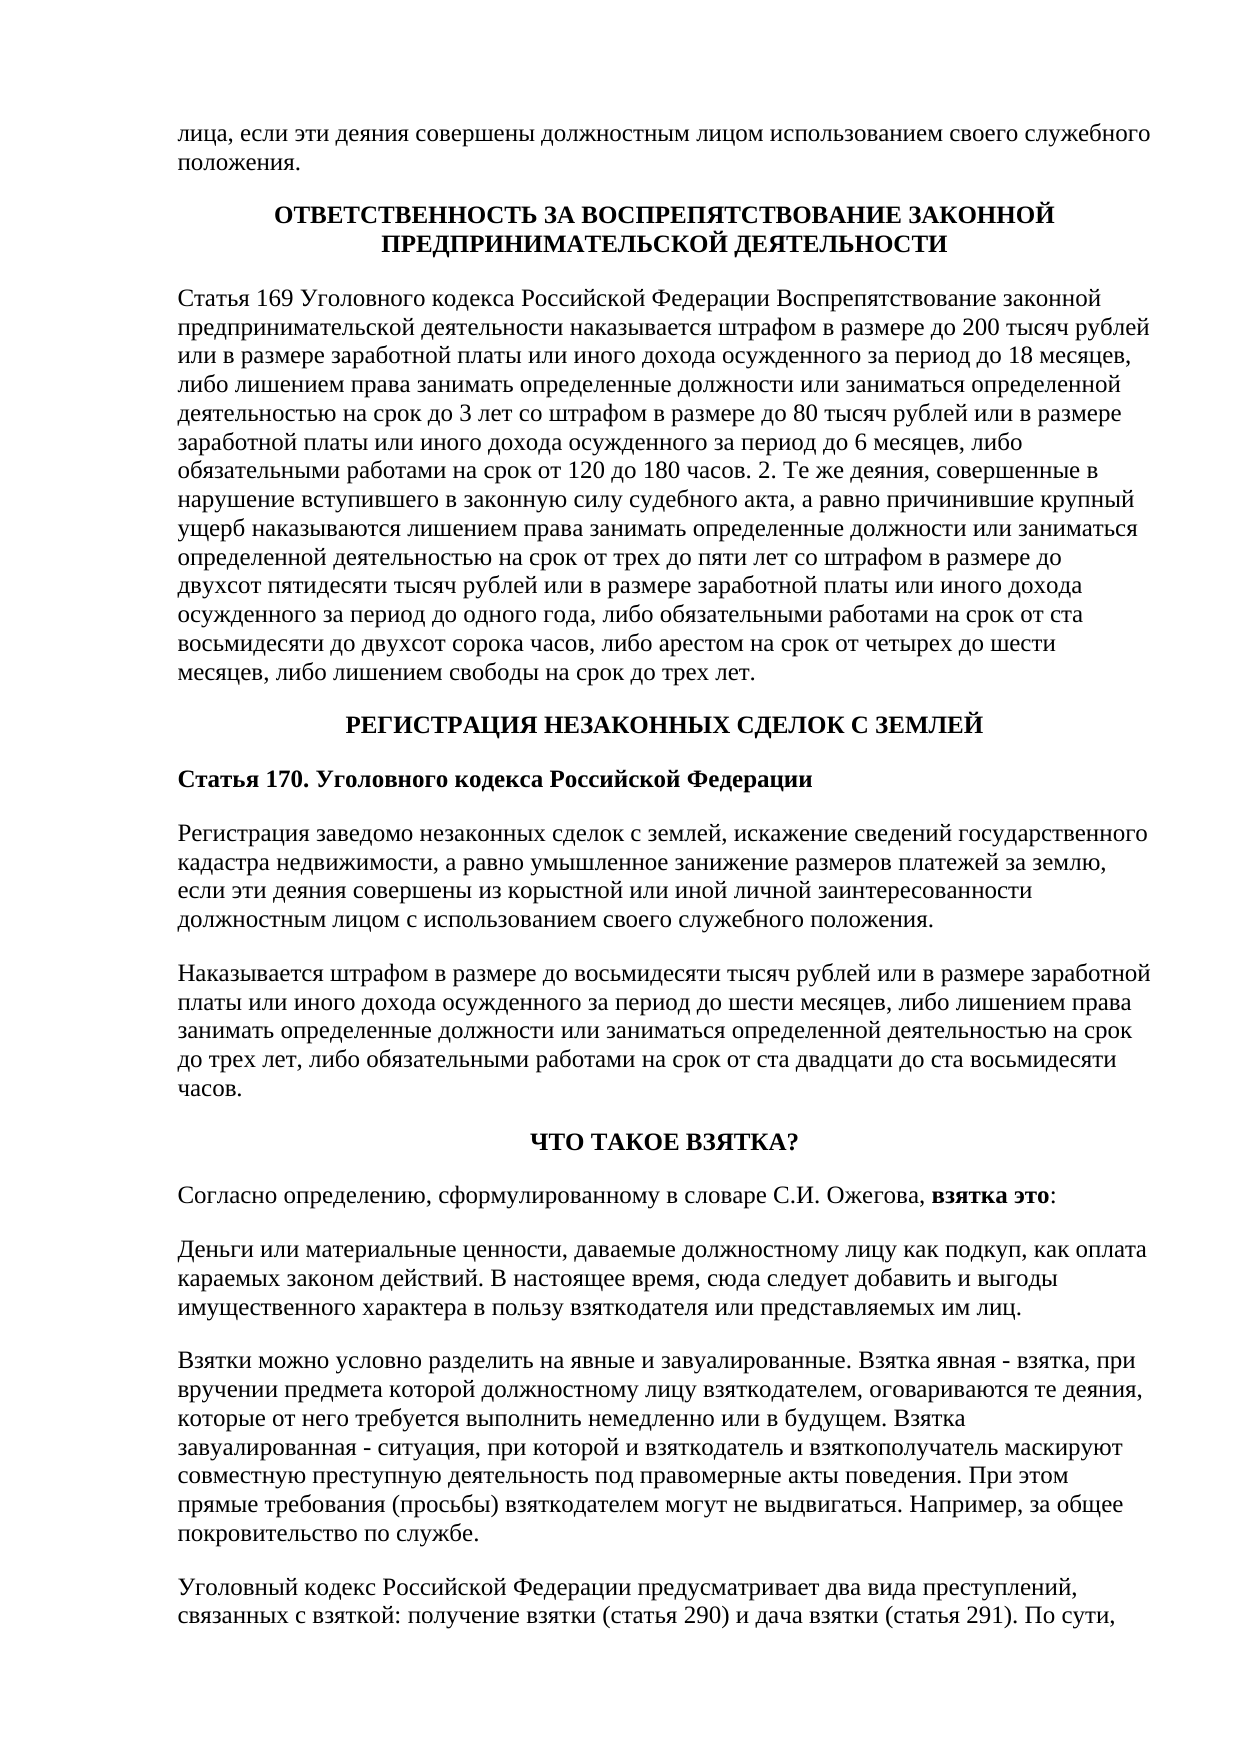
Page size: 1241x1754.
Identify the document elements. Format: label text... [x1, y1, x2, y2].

text Статья 170. Уголовного кодекса Российской Федерации [177, 764, 1152, 793]
text Наказывается штрафом в размере до восьмидесяти тысяч рублей или в размере заработной платы или иного дохода осужденного за период до шести месяцев, либо лишением права занимать определенные должности или заниматься определенной деятельностью на срок до трех лет, либо обязательными работами на срок от ста двадцати до ста восьмидесяти часов. [177, 958, 1152, 1102]
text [177, 118, 1152, 176]
text Согласно определению, сформулированному в словаре С.И. Ожегова, взятка это: [177, 1181, 1152, 1209]
text Взятки можно условно разделить на явные и завуалированные. Взятка явная - взятка, при вручении предмета которой должностному лицу взяткодателем, оговариваются те деяния, которые от него требуется выполнить немедленно или в будущем. Взятка завуалированная - ситуация, при которой и взяткодатель и взяткополучатель маскируют совместную преступную деятельность под правомерные акты поведения. При этом прямые требования (просьбы) взяткодателем могут не выдвигаться. Например, за общее покровительство по службе. [177, 1346, 1152, 1547]
text ОТВЕТСТВЕННОСТЬ ЗА ВОСПРЕПЯТСТВОВАНИЕ ЗАКОННОЙ ПРЕДПРИНИМАТЕЛЬСКОЙ ДЕЯТЕЛЬНОСТИ [177, 201, 1152, 258]
text Деньги или материальные ценности, даваемые должностному лицу как подкуп, как оплата караемых законом действий. В настоящее время, сюда следует добавить и выгоды имущественного характера в пользу взяткодателя или представляемых им лиц. [177, 1234, 1152, 1321]
text ЧТО ТАКОЕ ВЗЯТКА? [177, 1127, 1152, 1156]
text Статья 169 Уголовного кодекса Российской Федерации Воспрепятствование законной предпринимательской деятельности наказывается штрафом в размере до 200 тысяч рублей или в размере заработной платы или иного дохода осужденного за период до 18 месяцев, либо лишением права занимать определенные должности или заниматься определенной деятельностью на срок до 3 лет со штрафом в размере до 80 тысяч рублей или в размере заработной платы или иного дохода осужденного за период до 6 месяцев, либо обязательными работами на срок от 120 до 180 часов. 2. Те же деяния, совершенные в нарушение вступившего в законную силу судебного акта, а равно причинившие крупный ущерб наказываются лишением права занимать определенные должности или заниматься определенной деятельностью на срок от трех до пяти лет со штрафом в размере до двухсот пятидесяти тысяч рублей или в размере заработной платы или иного дохода осужденного за период до одного года, либо обязательными работами на срок от ста восьмидесяти до двухсот сорока часов, либо арестом на срок от четырех до шести месяцев, либо лишением свободы на срок до трех лет. [177, 283, 1152, 686]
text Регистрация заведомо незаконных сделок с землей, искажение сведений государственного кадастра недвижимости, а равно умышленное занижение размеров платежей за землю, если эти деяния совершены из корыстной или иной личной заинтересованности должностным лицом с использованием своего служебного положения. [177, 818, 1152, 933]
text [177, 1572, 1152, 1629]
text РЕГИСТРАЦИЯ НЕЗАКОННЫХ СДЕЛОК С ЗЕМЛЕЙ [177, 711, 1152, 739]
